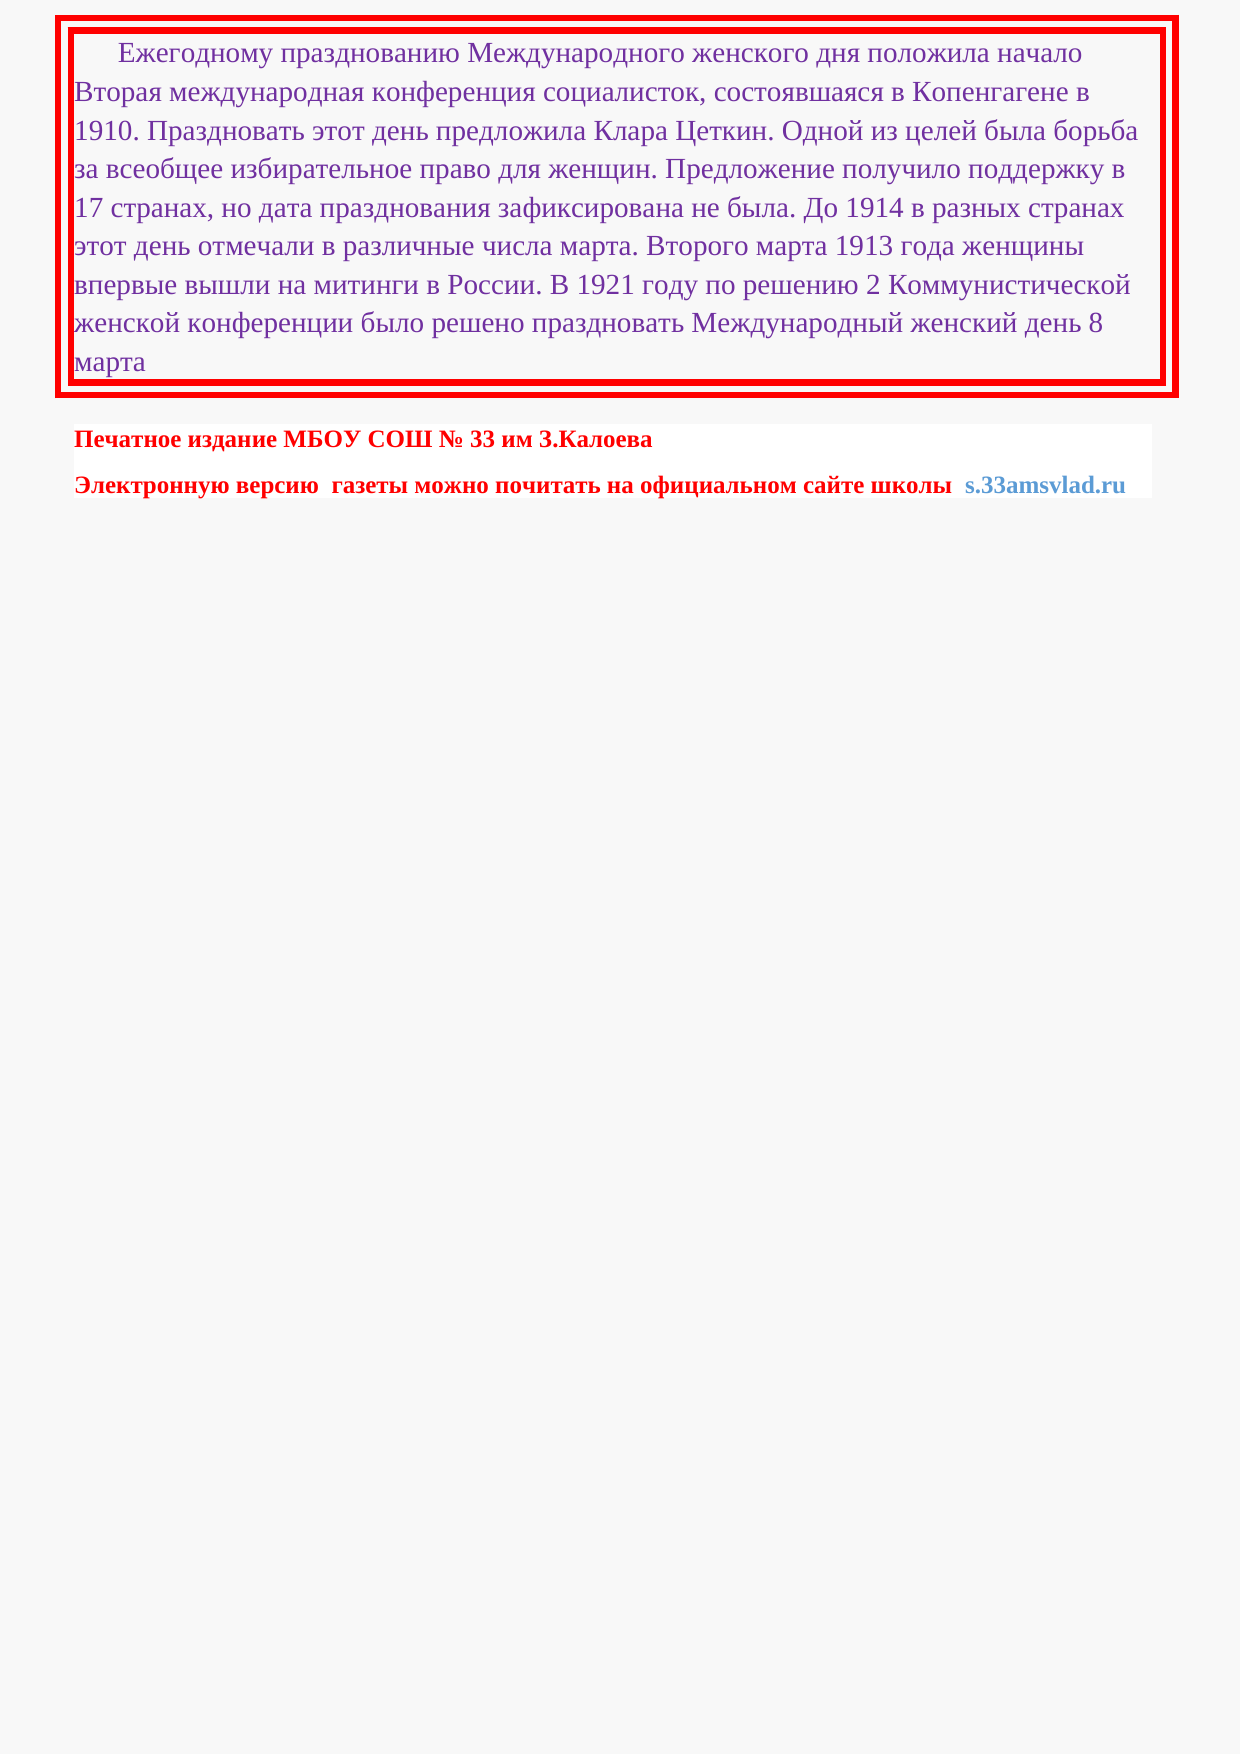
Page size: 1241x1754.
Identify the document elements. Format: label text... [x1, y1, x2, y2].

text Электронную версию газеты можно почитать на официальном сайте школы s.33amsvlad.ru [74, 470, 1152, 498]
text Ежегодному празднованию Международного женского дня положила начало Вторая международная конференция социалисток, состоявшаяся в Копенгагене в 1910. Праздновать этот день предложила Клара Цеткин. Одной из целей была борьба за всеобщее избирательное право для женщин. Предложение получило поддержку в 17 странах, но дата празднования зафиксирована не была. До 1914 в разных странах этот день отмечали в различные числа марта. Второго марта 1913 года женщины впервые вышли на митинги в России. В 1921 году по решению 2 Коммунистической женской конференции было решено праздновать Международный женский день 8 марта [61, 21, 1172, 392]
text Печатное издание МБОУ СОШ № 33 им З.Калоева [74, 424, 1152, 453]
